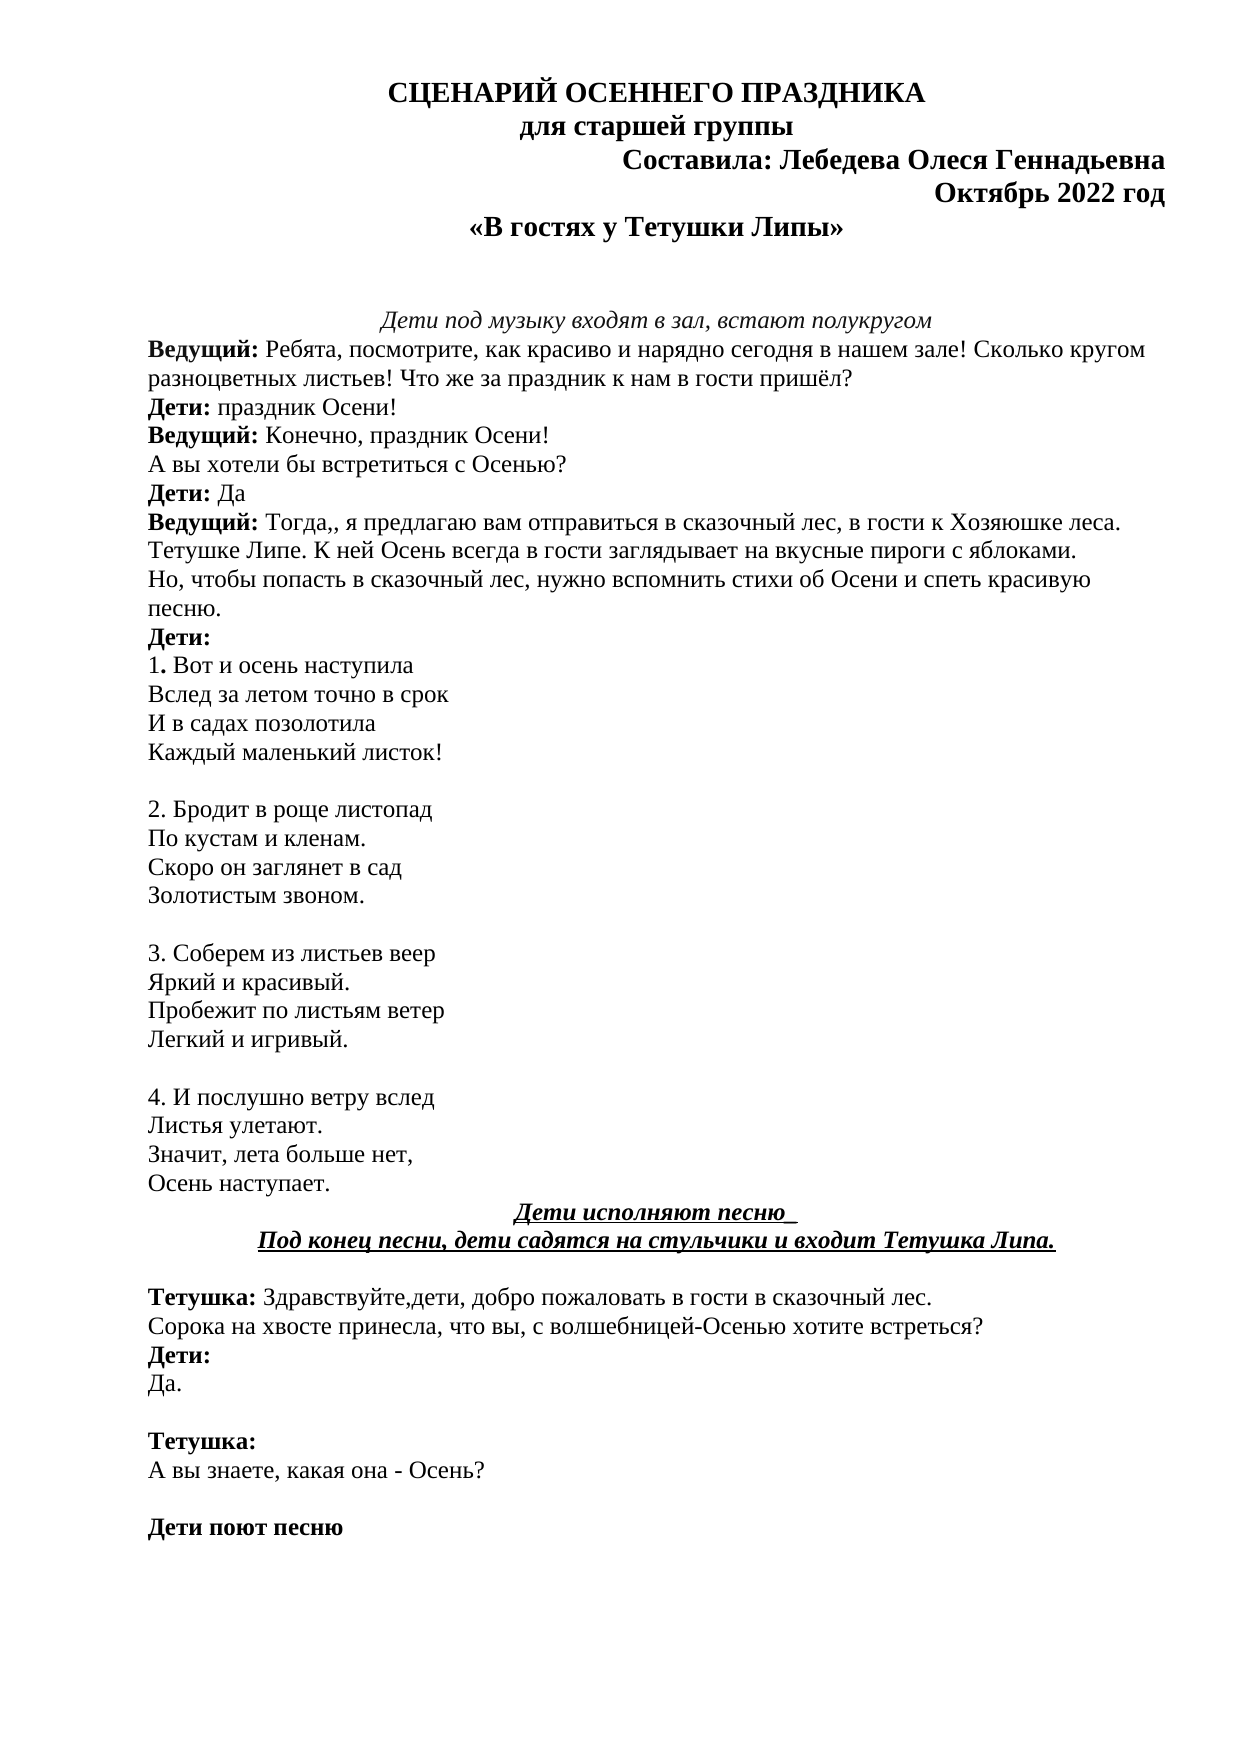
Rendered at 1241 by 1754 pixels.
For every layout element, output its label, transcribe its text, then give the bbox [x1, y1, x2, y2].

text Тетушка: Здравствуйте,дети, добро пожаловать в гости в сказочный лес. [148, 1282, 1165, 1311]
text «В гостях у Тетушки Липы» [148, 209, 1165, 243]
text 4. И послушно ветру вслед [148, 1082, 1165, 1110]
text Ведущий: Ребята, посмотрите, как красиво и нарядно сегодня в нашем зале! Сколько кругом разноцветных листьев! Что же за праздник к нам в гости пришёл? [148, 334, 1165, 392]
text Золотистым звоном. [148, 880, 1165, 909]
text А вы хотели бы встретиться с Осенью? [148, 449, 1165, 478]
text для старшей группы [148, 108, 1165, 142]
text Значит, лета больше нет, [148, 1139, 1165, 1168]
text Вслед за летом точно в срок [148, 679, 1165, 708]
text Сорока на хвосте принесла, что вы, с волшебницей-Осенью хотите встреться? [148, 1311, 1165, 1340]
text Дети: [148, 1340, 1165, 1368]
text По кустам и кленам. [148, 823, 1165, 852]
text И в садах позолотила [148, 708, 1165, 737]
text Легкий и игривый. [148, 1024, 1165, 1053]
text Дети: [148, 622, 1165, 650]
text Тетушке Липе. К ней Осень всегда в гости заглядывает на вкусные пироги с яблоками. [148, 535, 1165, 564]
text Ведущий: Тогда,, я предлагаю вам отправиться в сказочный лес, в гости к Хозяюшке леса. [148, 507, 1165, 535]
text Пробежит по листьям ветер [148, 995, 1165, 1024]
text 1. Вот и осень наступила [148, 650, 1165, 679]
text Дети: Да [148, 478, 1165, 507]
text Октябрь 2022 год [148, 176, 1165, 209]
text 2. Бродит в роще листопад [148, 794, 1165, 823]
text А вы знаете, какая она - Осень? [148, 1455, 1165, 1483]
text СЦЕНАРИЙ ОСЕННЕГО ПРАЗДНИКА [148, 75, 1165, 108]
text Да. [148, 1368, 1165, 1397]
text Составила: Лебедева Олеся Геннадьевна [148, 142, 1165, 176]
text Дети исполняют песню_ [148, 1197, 1165, 1225]
text Осень наступает. [148, 1168, 1165, 1197]
text Скоро он заглянет в сад [148, 852, 1165, 880]
text Листья улетают. [148, 1110, 1165, 1139]
text Каждый маленький листок! [148, 737, 1165, 765]
text Но, чтобы попасть в сказочный лес, нужно вспомнить стихи об Осени и спеть красивую песню. [148, 564, 1165, 622]
text Яркий и красивый. [148, 967, 1165, 995]
text 3. Соберем из листьев веер [148, 938, 1165, 967]
text Тетушка: [148, 1426, 1165, 1455]
text Дети поют песню [148, 1512, 1165, 1541]
text Под конец песни, дети садятся на стульчики и входит Тетушка Липа. [148, 1225, 1165, 1254]
text Дети: праздник Осени! Ведущий: Конечно, праздник Осени! [148, 392, 1165, 449]
text Дети под музыку входят в зал, встают полукругом [148, 305, 1165, 334]
